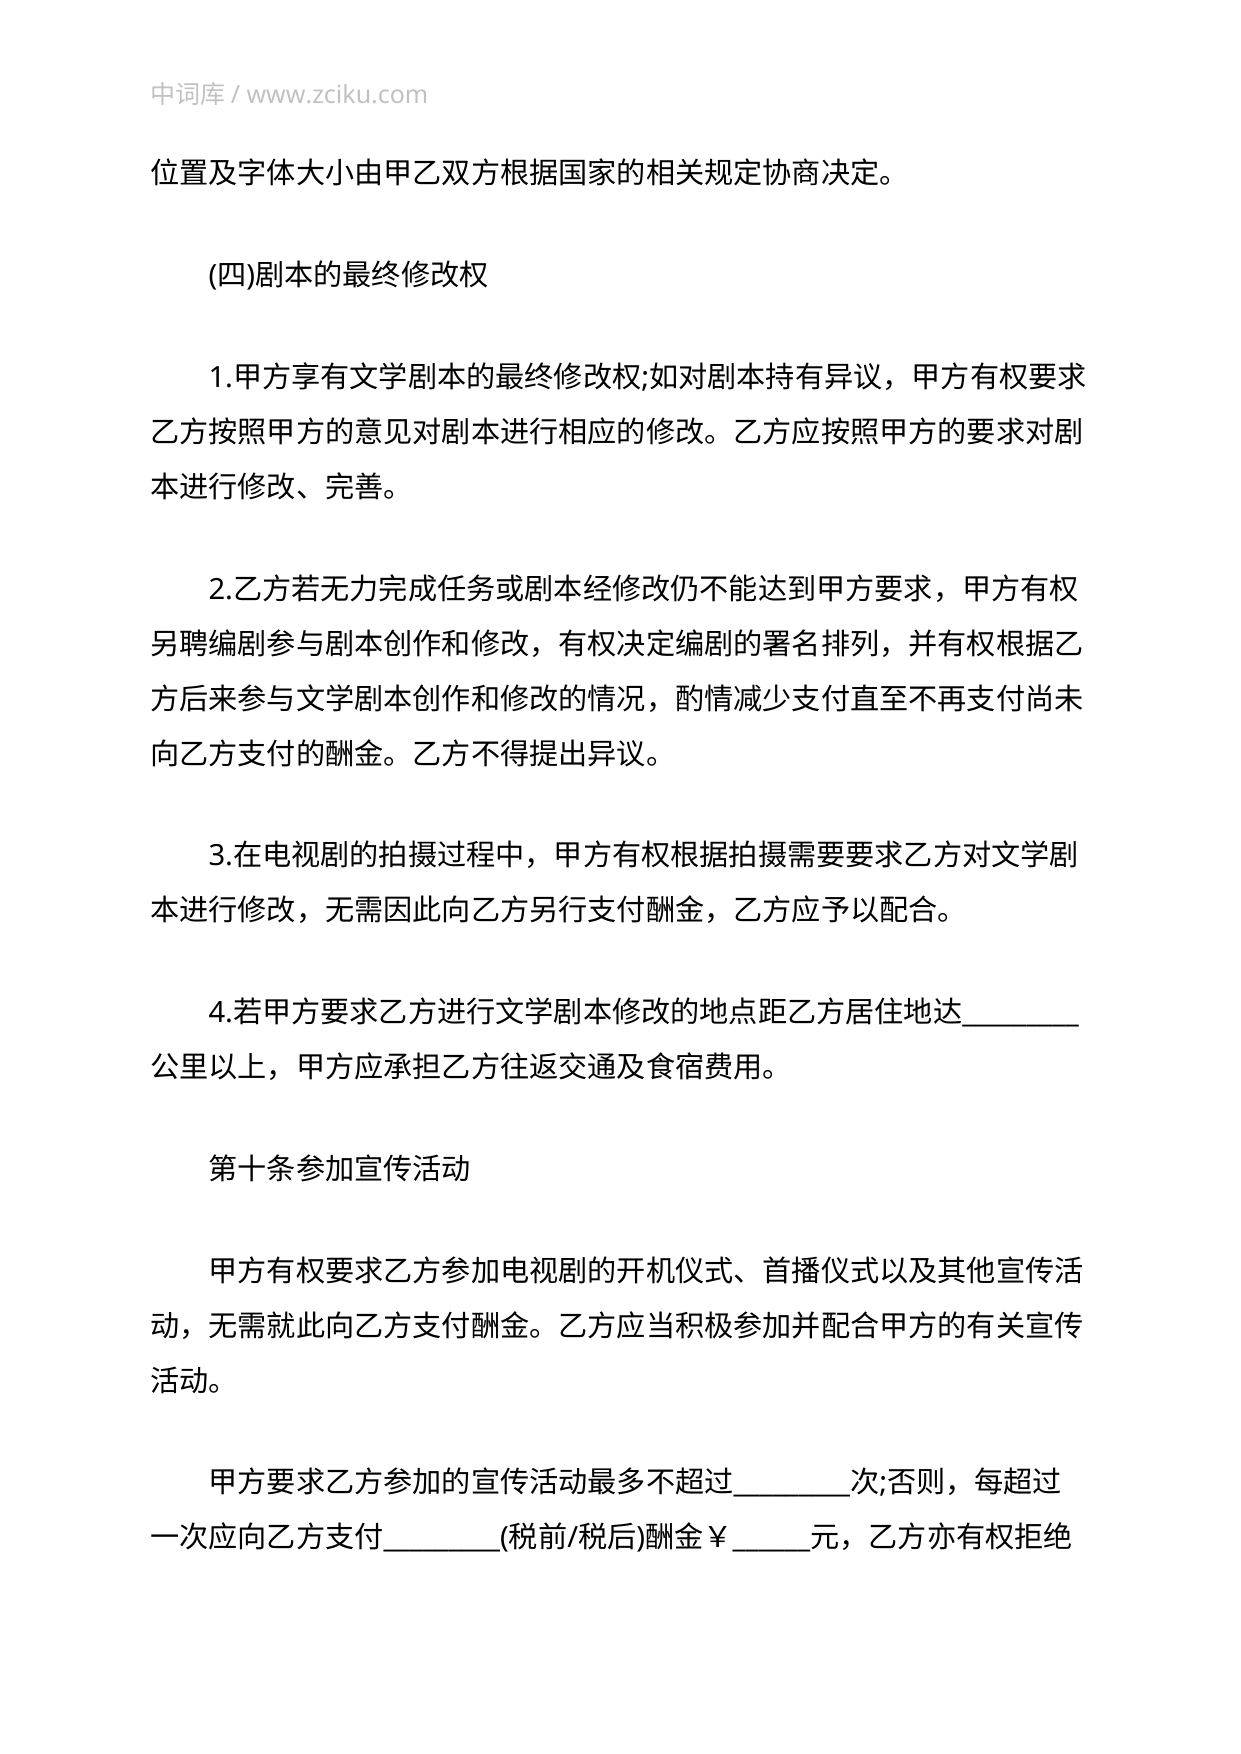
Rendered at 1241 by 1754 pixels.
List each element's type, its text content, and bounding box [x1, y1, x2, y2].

text (四)剧本的最终修改权 [150, 252, 1090, 294]
text 1.甲方享有文学剧本的最终修改权;如对剧本持有异议，甲方有权要求乙方按照甲方的意见对剧本进行相应的修改。乙方应按照甲方的要求对剧本进行修改、完善。 [150, 354, 1090, 506]
text 甲方有权要求乙方参加电视剧的开机仪式、首播仪式以及其他宣传活动，无需就此向乙方支付酬金。乙方应当积极参加并配合甲方的有关宣传活动。 [150, 1247, 1090, 1399]
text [150, 1459, 1090, 1556]
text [150, 150, 1090, 192]
text 第十条参加宣传活动 [150, 1146, 1090, 1188]
text 2.乙方若无力完成任务或剧本经修改仍不能达到甲方要求，甲方有权另聘编剧参与剧本创作和修改，有权决定编剧的署名排列，并有权根据乙方后来参与文学剧本创作和修改的情况，酌情减少支付直至不再支付尚未向乙方支付的酬金。乙方不得提出异议。 [150, 565, 1090, 772]
text 3.在电视剧的拍摄过程中，甲方有权根据拍摄需要要求乙方对文学剧本进行修改，无需因此向乙方另行支付酬金，乙方应予以配合。 [150, 832, 1090, 929]
text 4.若甲方要求乙方进行文学剧本修改的地点距乙方居住地达_________公里以上，甲方应承担乙方往返交通及食宿费用。 [150, 989, 1090, 1086]
